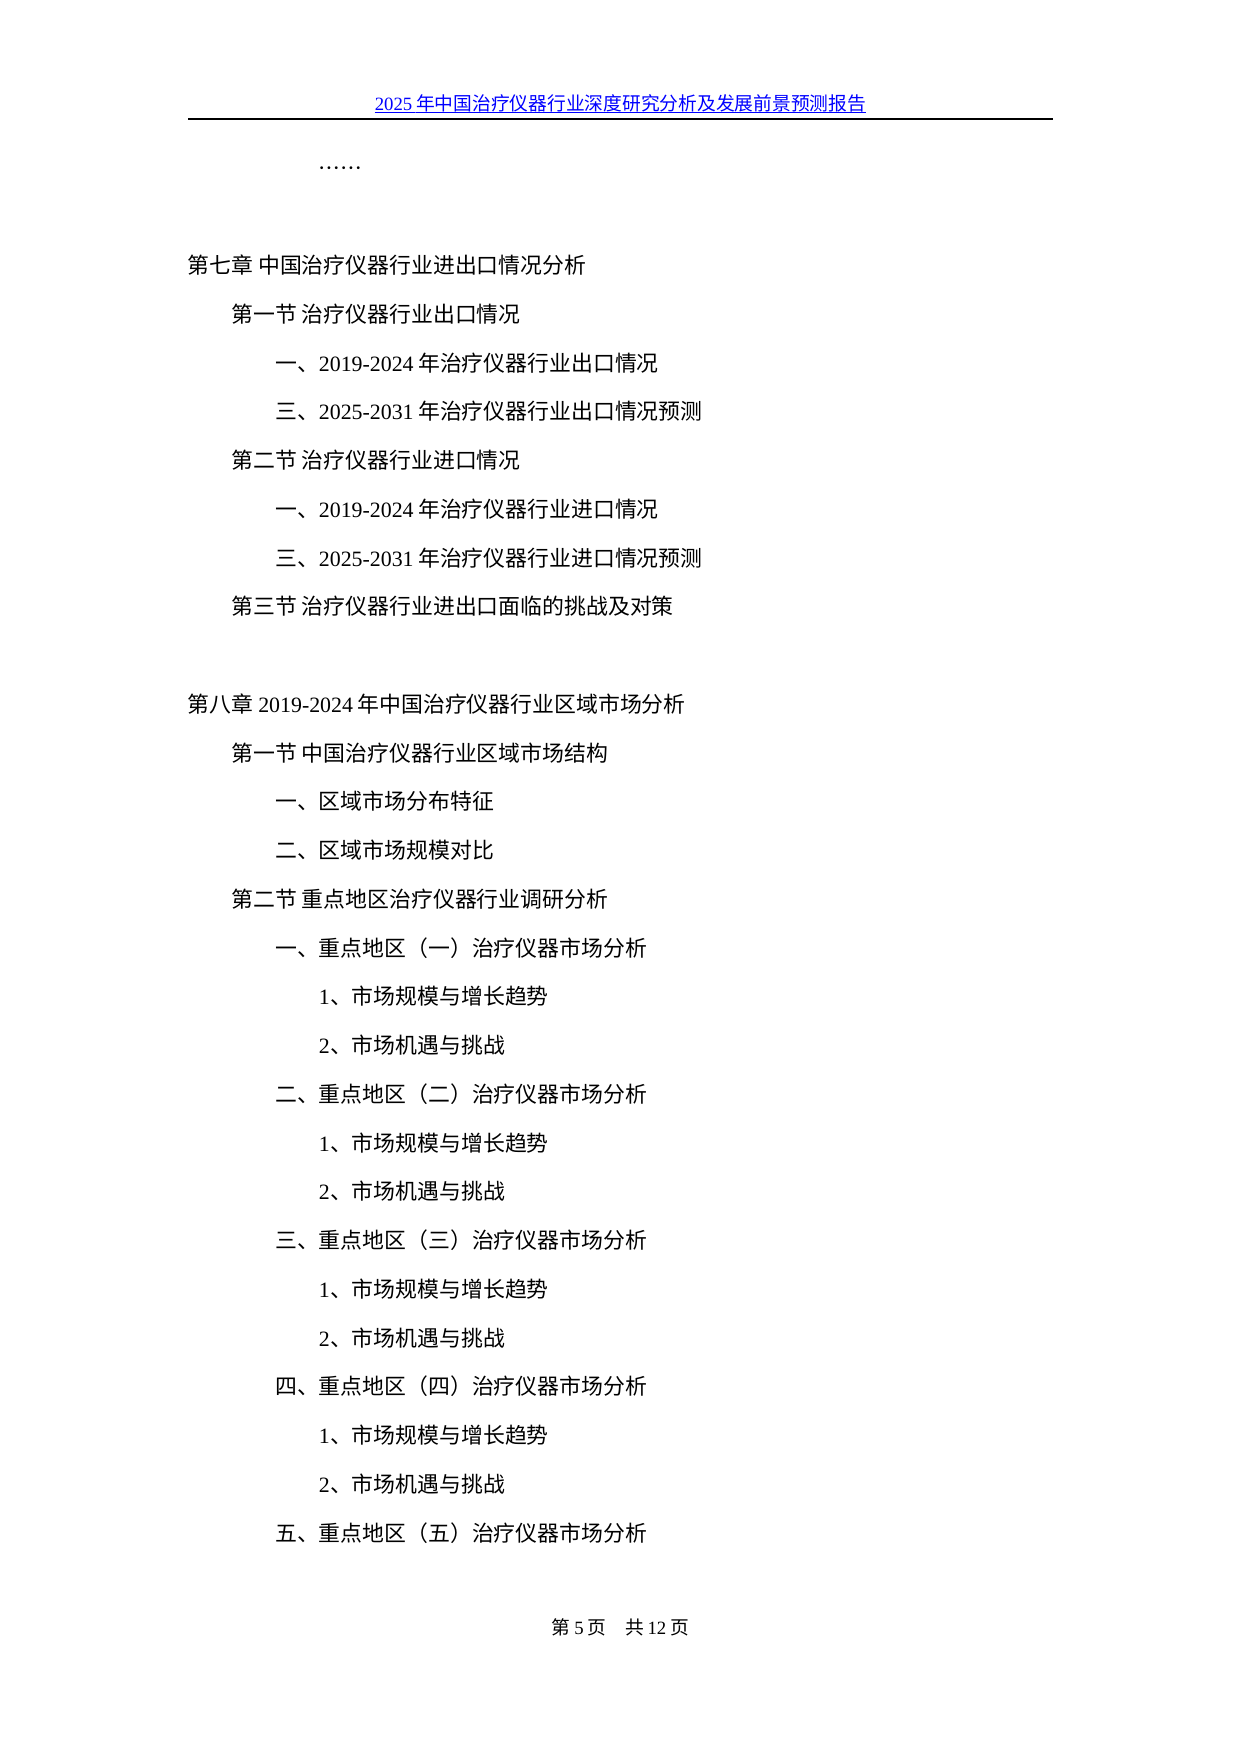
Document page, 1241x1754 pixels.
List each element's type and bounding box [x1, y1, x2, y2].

text [187, 150, 1053, 1548]
